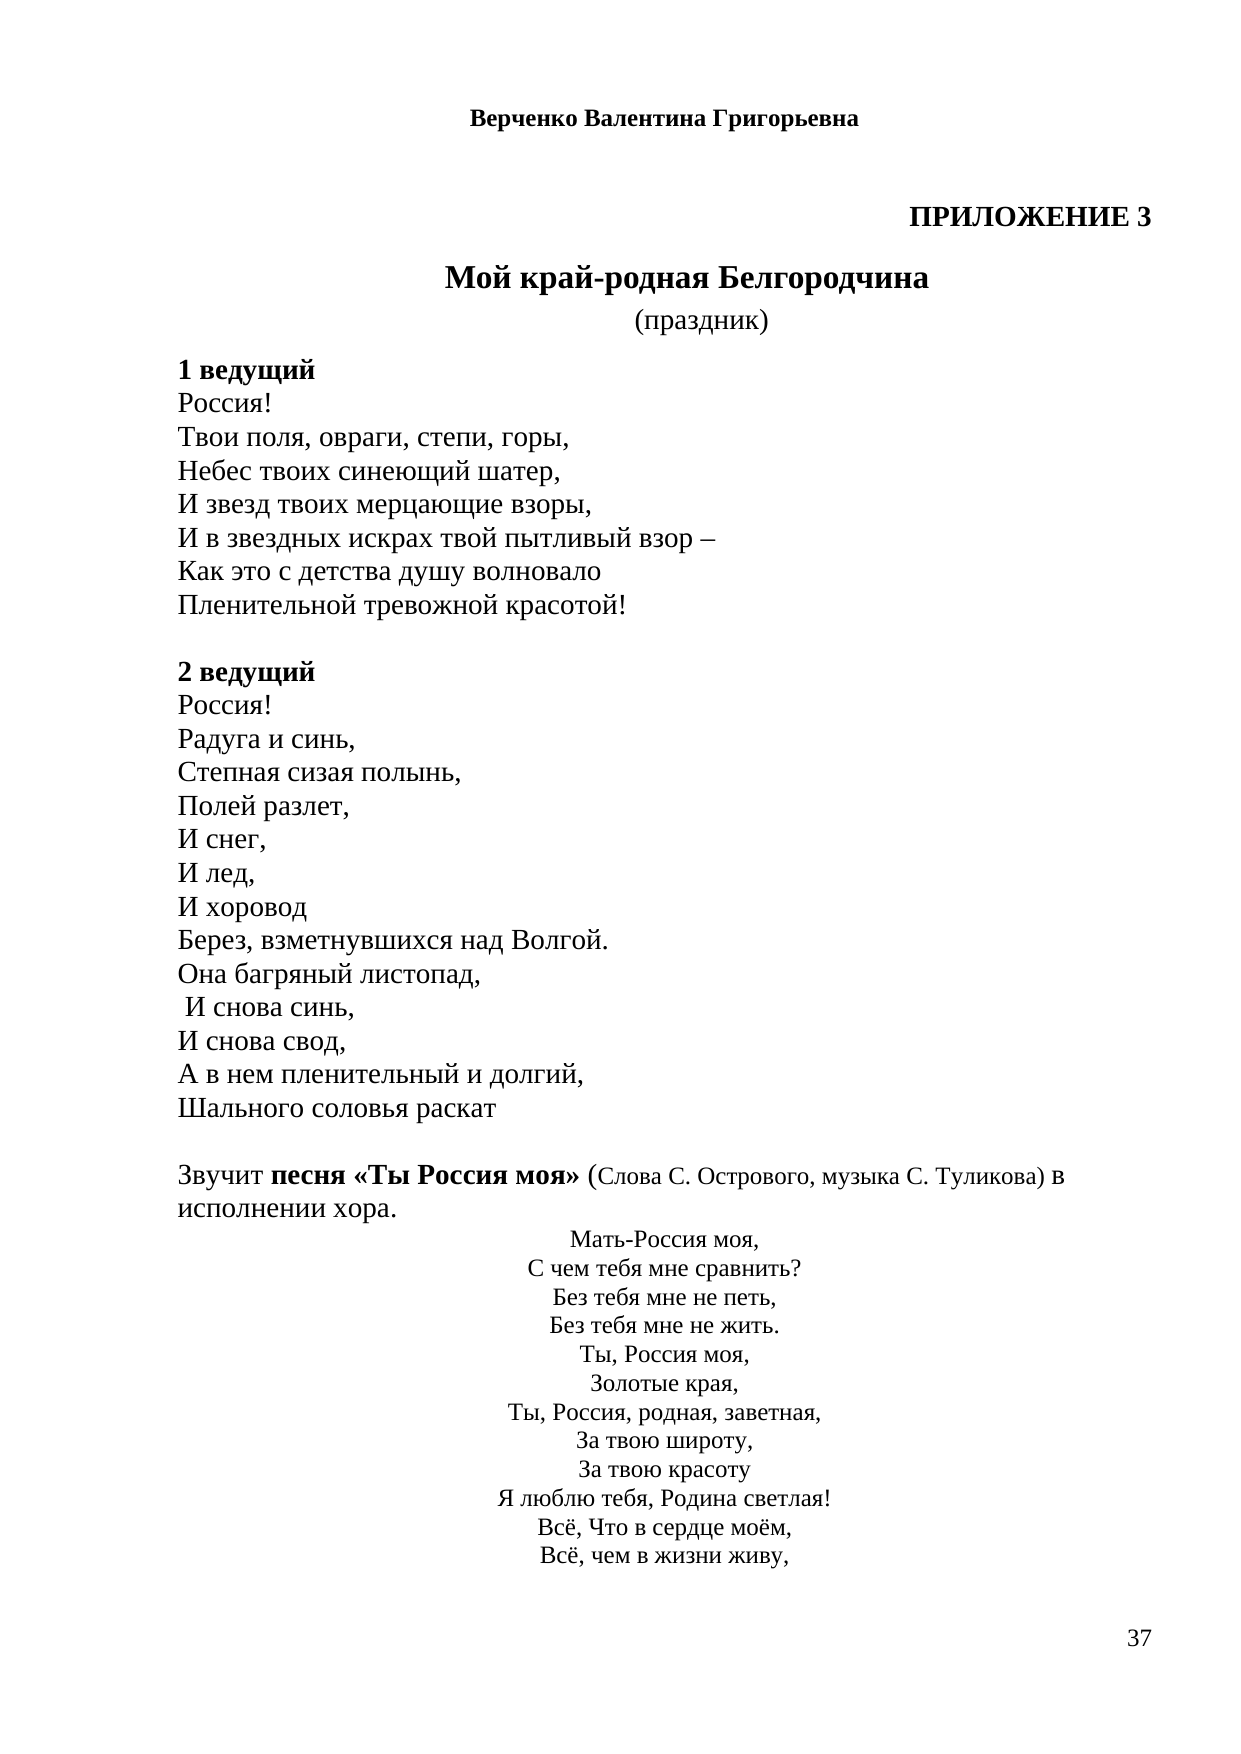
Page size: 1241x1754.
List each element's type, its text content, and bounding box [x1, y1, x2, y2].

text И лед, [177, 855, 1152, 889]
text И хоровод [177, 889, 1152, 922]
text 2 ведущий [177, 654, 1152, 687]
text И звезд твоих мерцающие взоры, [177, 486, 1152, 520]
text И в звездных искрах твой пытливый взор – [177, 520, 1152, 553]
text Радуга и синь, [177, 721, 1152, 754]
text Она багряный листопад, [177, 956, 1152, 989]
text Шального соловья раскат [177, 1090, 1152, 1123]
text Звучит песня «Ты Россия моя» (Слова С. Острового, музыка С. Туликова) в исполнении хора. [177, 1157, 1152, 1224]
text Небес твоих синеющий шатер, [177, 453, 1152, 486]
text Мать-Россия моя, С чем тебя мне сравнить? Без тебя мне не петь, Без тебя мне не жить. [177, 1224, 1152, 1339]
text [177, 1512, 1152, 1569]
text Пленительной тревожной красотой! [177, 587, 1152, 620]
text Полей разлет, [177, 788, 1152, 822]
text Россия! [177, 687, 1152, 721]
text Россия! [177, 386, 1152, 419]
text И снова свод, [177, 1023, 1152, 1056]
text Как это с детства душу волновало [177, 553, 1152, 587]
text Берез, взметнувшихся над Волгой. [177, 922, 1152, 956]
text Степная сизая полынь, [177, 754, 1152, 788]
text И снег, [177, 822, 1152, 855]
subtitle Мой край-родная Белгородчина [222, 257, 1152, 296]
text Твои поля, овраги, степи, горы, [177, 419, 1152, 453]
text А в нем пленительный и долгий, [177, 1056, 1152, 1090]
text 1 ведущий [177, 352, 1152, 386]
text И снова синь, [177, 989, 1152, 1023]
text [177, 1339, 1152, 1512]
text (праздник) [177, 302, 1152, 335]
text ПРИЛОЖЕНИЕ 3 [177, 199, 1152, 232]
